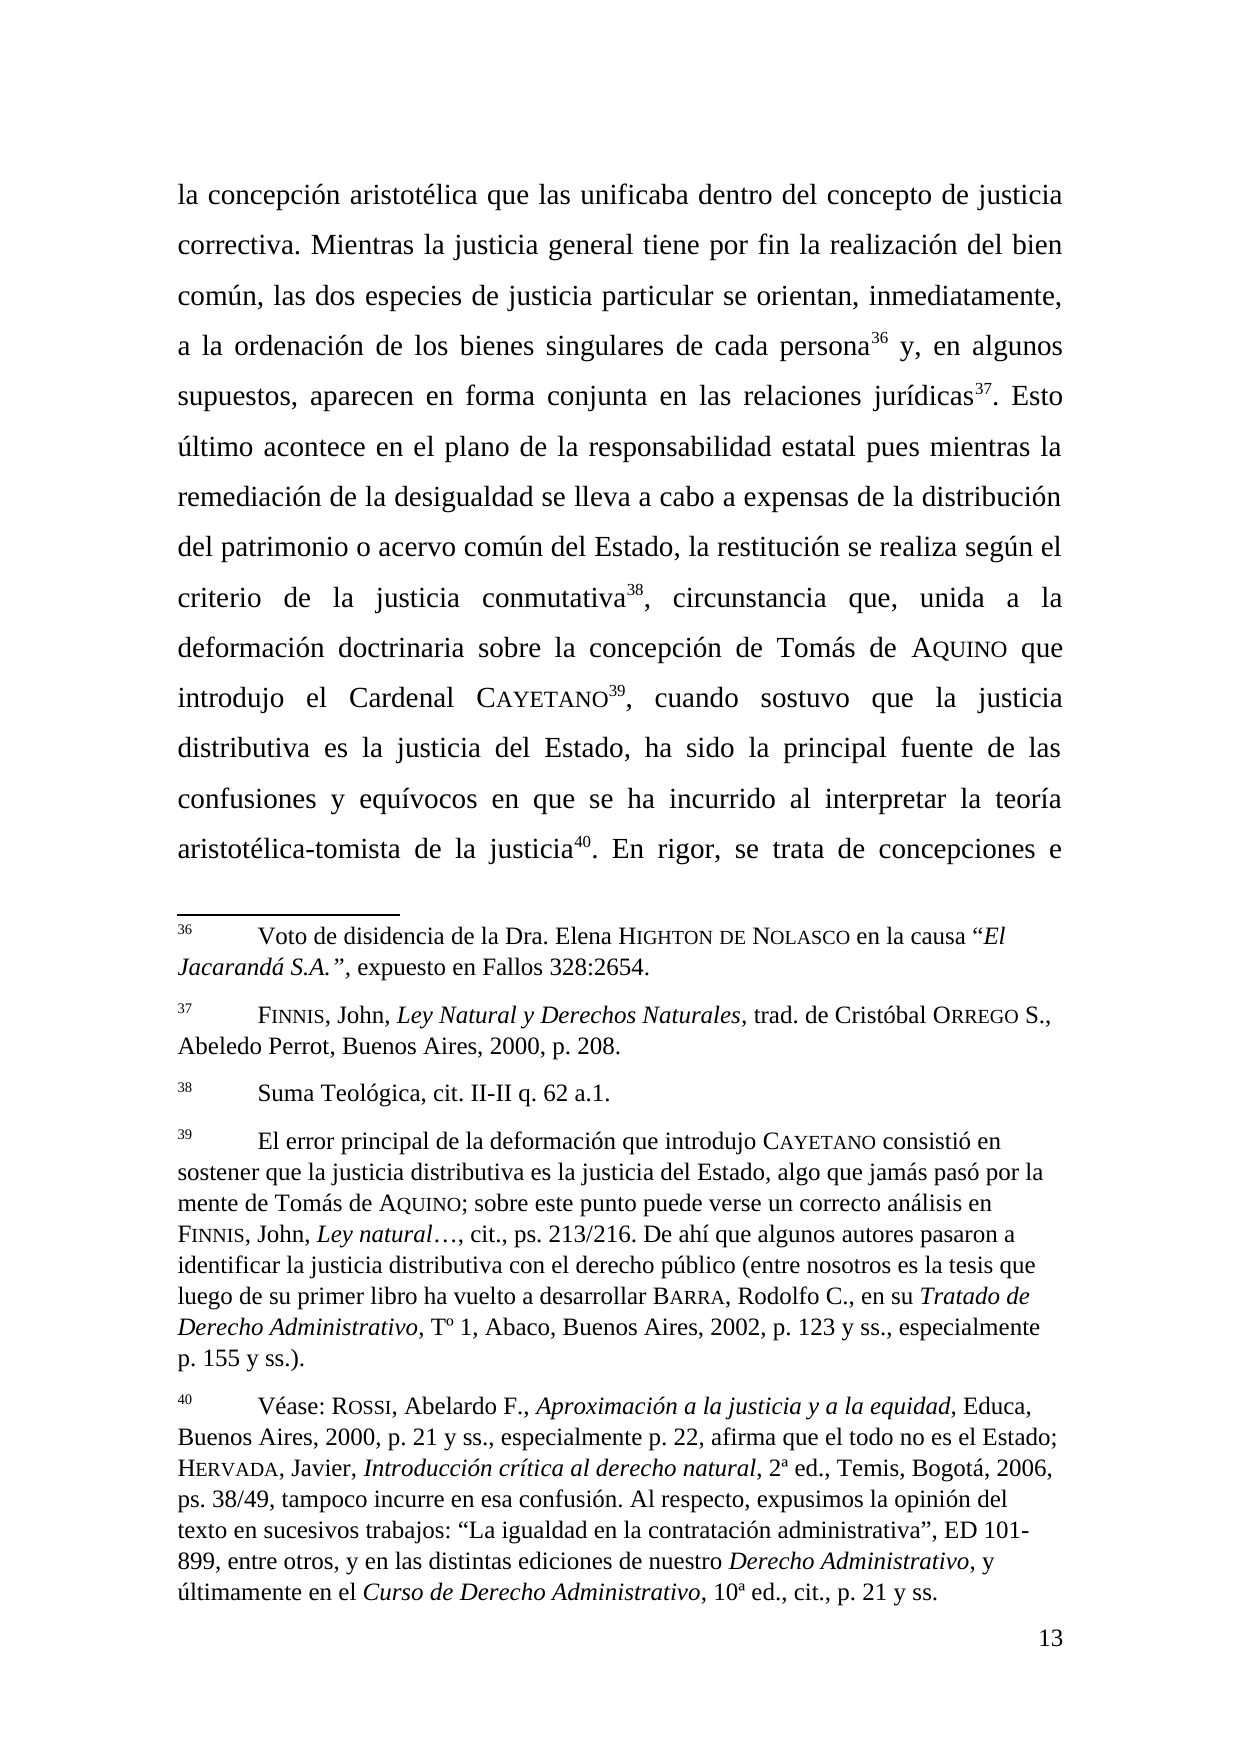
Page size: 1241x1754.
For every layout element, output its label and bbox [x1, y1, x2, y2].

text [177, 177, 1063, 865]
